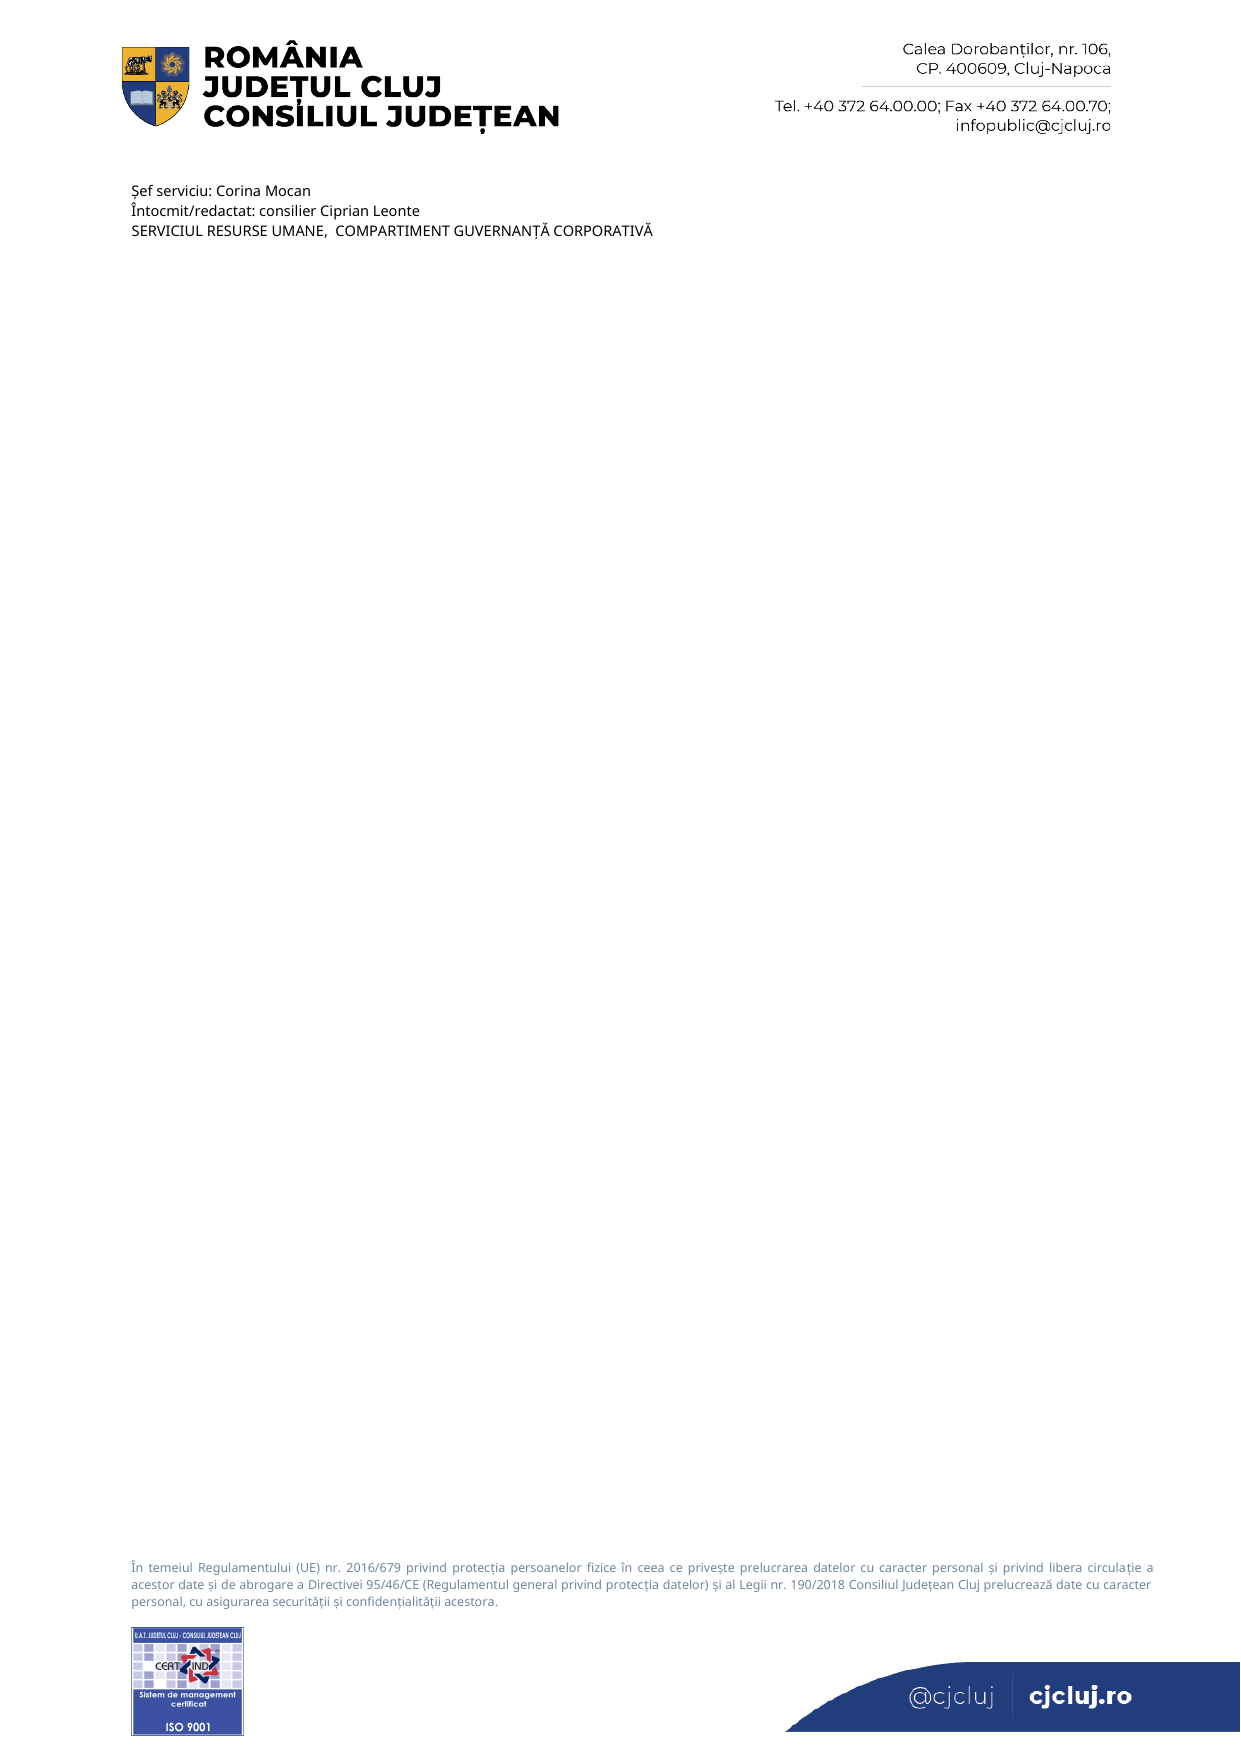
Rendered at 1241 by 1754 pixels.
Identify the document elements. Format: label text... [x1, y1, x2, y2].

picture [774, 40, 1111, 135]
text Întocmit/redactat: consilier Ciprian Leonte [131, 201, 1153, 221]
picture [784, 1662, 1240, 1732]
text SERVICIUL RESURSE UMANE, COMPARTIMENT GUVERNANȚĂ CORPORATIVĂ [116, 221, 1153, 241]
picture [121, 40, 559, 134]
picture [131, 1627, 244, 1736]
text Șef serviciu: Corina Mocan [131, 181, 1153, 201]
